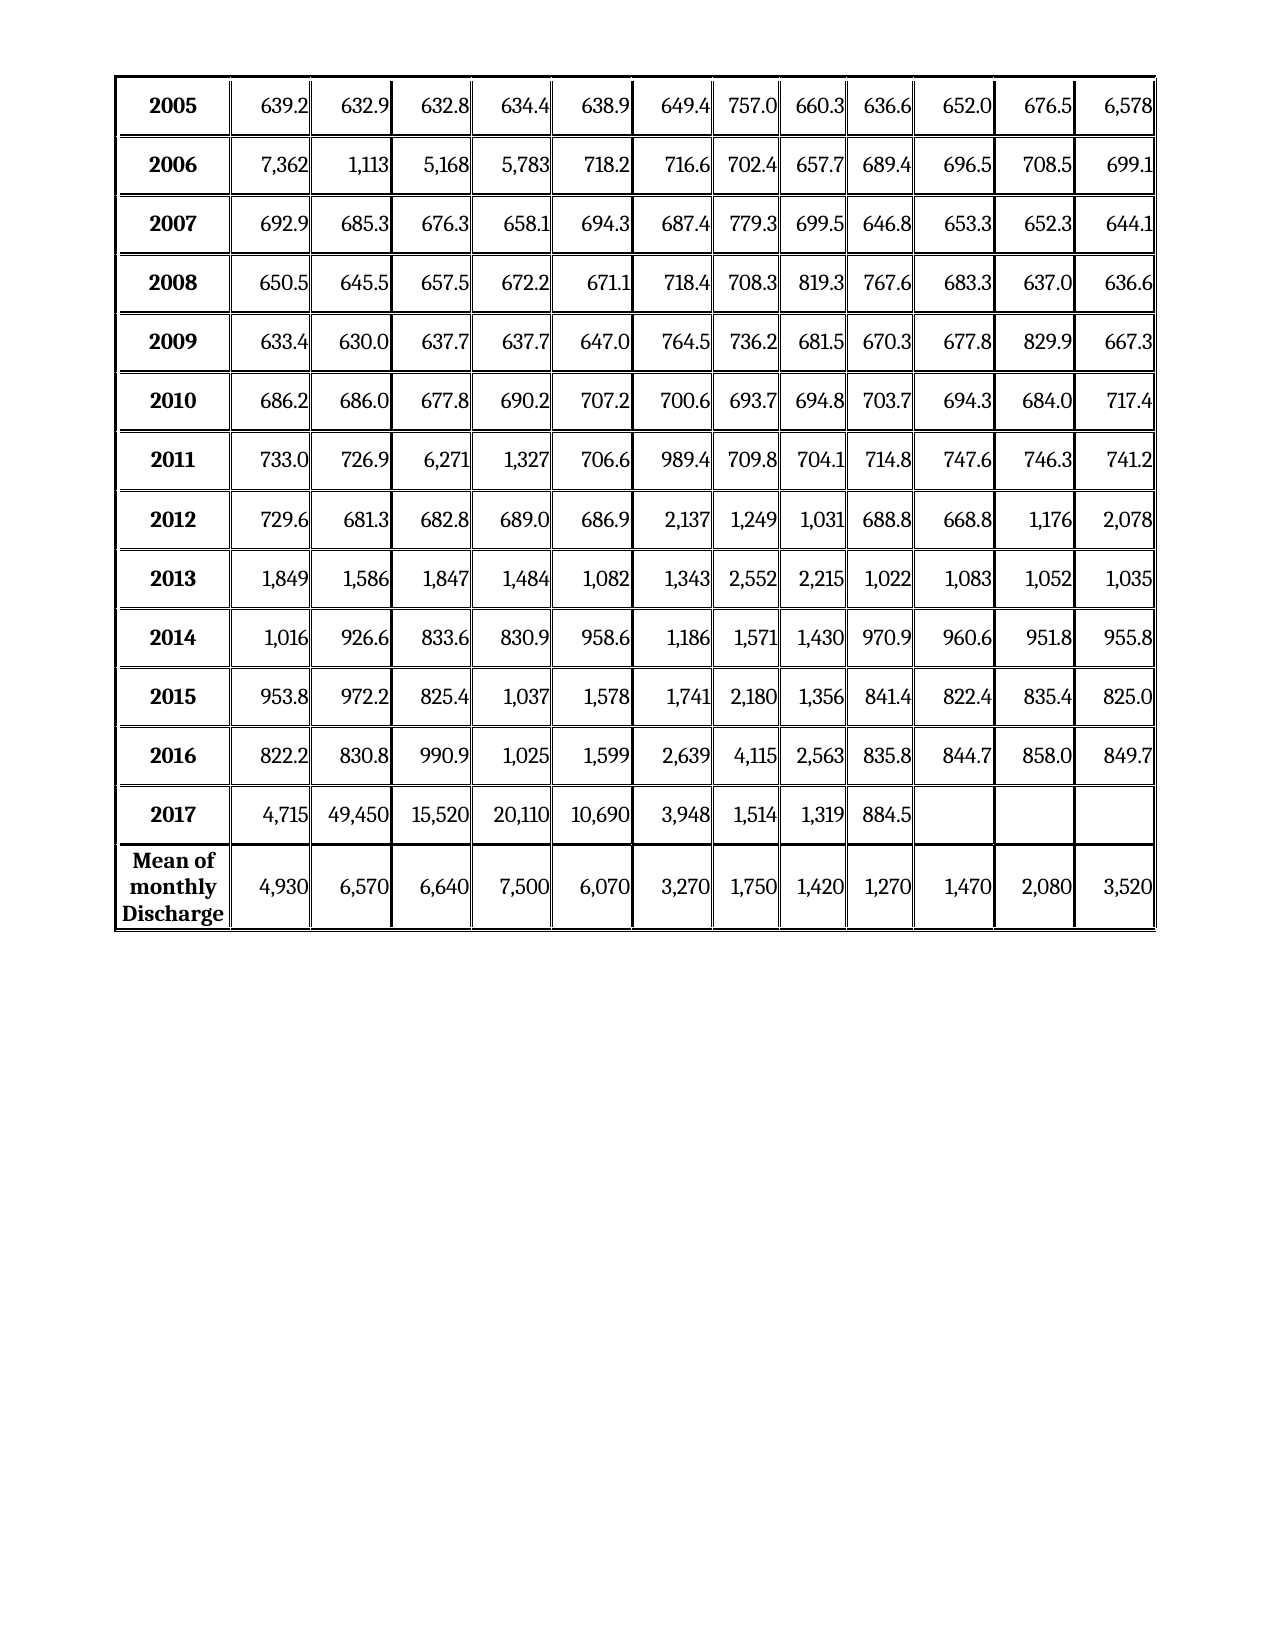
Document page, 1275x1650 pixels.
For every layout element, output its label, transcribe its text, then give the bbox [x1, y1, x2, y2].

table_cell 694.3 [553, 197, 631, 252]
table_cell 650.5 [232, 256, 309, 311]
table_cell 2017 [116, 784, 231, 843]
table_cell 4,115 [714, 728, 778, 784]
table_cell 686.0 [312, 374, 390, 429]
table_cell 1,186 [634, 610, 711, 666]
table_cell 2,552 [714, 551, 778, 607]
table_cell 1,022 [848, 551, 912, 607]
table_cell 829.9 [996, 315, 1073, 370]
table_cell 5,783 [473, 138, 550, 193]
table_cell 960.6 [915, 610, 993, 666]
table_cell 716.6 [634, 138, 711, 193]
table_cell 684.0 [996, 374, 1073, 429]
table_cell 1,035 [1076, 551, 1153, 607]
table_cell 677.8 [915, 315, 993, 370]
table_cell 841.4 [848, 669, 912, 725]
table_cell 2008 [117, 252, 229, 311]
table_cell 649.4 [632, 78, 712, 134]
table_cell 683.3 [915, 256, 993, 311]
table_cell 686.9 [553, 492, 631, 547]
table_cell 718.2 [553, 138, 631, 193]
table_cell 746.3 [996, 433, 1073, 488]
table_cell 689.4 [848, 138, 912, 193]
table_cell 2,080 [994, 846, 1074, 928]
table_cell 687.4 [634, 197, 711, 252]
table_cell 830.9 [473, 610, 550, 666]
table_cell 667.3 [1076, 315, 1153, 370]
table_cell 647.0 [553, 315, 631, 370]
table_cell 637.7 [473, 315, 550, 370]
table_cell 676.3 [393, 197, 470, 252]
table_cell 2,137 [634, 492, 711, 547]
table_cell 779.3 [714, 197, 778, 252]
table_cell 644.1 [1076, 197, 1153, 252]
table_cell 657.7 [781, 138, 845, 193]
table_cell 1,327 [473, 433, 550, 488]
table_cell 703.7 [848, 374, 912, 429]
table_cell 819.3 [781, 256, 845, 311]
table_cell 1,082 [553, 551, 631, 607]
table_cell 2011 [117, 429, 229, 488]
table_cell 677.8 [393, 374, 470, 429]
table_cell 951.8 [996, 610, 1073, 666]
table_cell 6,570 [311, 846, 391, 928]
table_cell 2016 [116, 725, 231, 784]
table_cell 1,571 [714, 610, 778, 666]
table_cell 825.0 [1076, 669, 1153, 725]
table_cell 671.1 [553, 256, 631, 311]
table_cell 2015 [116, 666, 231, 725]
table_cell 634.4 [471, 78, 552, 134]
table_cell 1,470 [914, 846, 994, 928]
table_cell 7,362 [232, 138, 309, 193]
table_cell 6,271 [393, 433, 470, 488]
table_cell 1,599 [553, 728, 631, 784]
table_cell 689.0 [473, 492, 550, 547]
table_cell 1,514 [714, 787, 778, 843]
table_cell 1,113 [312, 138, 390, 193]
table_cell 1,052 [996, 551, 1073, 607]
table_cell 709.8 [714, 433, 778, 488]
table_cell 708.3 [714, 256, 778, 311]
table_cell 653.3 [915, 197, 993, 252]
table_cell 636.6 [1076, 256, 1153, 311]
table_cell 833.6 [393, 610, 470, 666]
table_cell 1,319 [781, 787, 845, 843]
table_cell 717.4 [1076, 374, 1153, 429]
table_cell 20,110 [473, 787, 550, 843]
table_cell 1,031 [781, 492, 845, 547]
table_cell 3,520 [1074, 846, 1155, 928]
table_cell 658.1 [473, 197, 550, 252]
table_cell 694.8 [781, 374, 845, 429]
table_cell 681.3 [312, 492, 390, 547]
table_cell 681.5 [781, 315, 845, 370]
table_cell 953.8 [232, 669, 309, 725]
table_cell 1,025 [473, 728, 550, 784]
table_cell 668.8 [915, 492, 993, 547]
table_cell 645.5 [312, 256, 390, 311]
table_cell 630.0 [312, 315, 390, 370]
table_cell 652.3 [996, 197, 1073, 252]
table_cell 6,578 [1074, 78, 1155, 134]
table_cell 844.7 [915, 728, 993, 784]
table_cell 3,948 [634, 787, 711, 843]
table_cell 636.6 [847, 78, 914, 134]
table_cell 690.2 [473, 374, 550, 429]
table_cell 1,578 [553, 669, 631, 725]
table_cell [1076, 787, 1153, 843]
table_cell 1,176 [996, 492, 1073, 547]
table_cell 700.6 [634, 374, 711, 429]
table_cell 972.2 [312, 669, 390, 725]
table_cell 652.0 [914, 77, 994, 134]
table_cell 4,930 [231, 846, 311, 928]
table_cell 830.8 [312, 728, 390, 784]
table_cell 747.6 [915, 433, 993, 488]
table_cell 2005 [117, 78, 231, 134]
table_cell 1,356 [781, 669, 845, 725]
table_cell 714.8 [848, 433, 912, 488]
table_cell 2007 [117, 193, 229, 252]
table_cell [915, 787, 993, 843]
table_cell 632.8 [391, 78, 471, 134]
table_cell 822.4 [915, 669, 993, 725]
table_cell 2,215 [781, 551, 845, 607]
table_cell 736.2 [714, 315, 778, 370]
table_cell 692.9 [232, 197, 309, 252]
table_cell 49,450 [312, 787, 390, 843]
table_cell 767.6 [848, 256, 912, 311]
table_cell 688.8 [848, 492, 912, 547]
table_cell 958.6 [553, 610, 631, 666]
table_cell 1,343 [634, 551, 711, 607]
table_cell Mean of monthly Discharge [116, 843, 231, 928]
table_cell 1,270 [847, 846, 914, 928]
table_cell 849.7 [1076, 728, 1153, 784]
table_cell 955.8 [1076, 610, 1153, 666]
table_cell 835.4 [996, 669, 1073, 725]
table_cell 2006 [117, 134, 229, 193]
table_cell 646.8 [848, 197, 912, 252]
table_cell 707.2 [553, 374, 631, 429]
table_cell 926.6 [312, 610, 390, 666]
table_cell 2,563 [781, 728, 845, 784]
table_cell 660.3 [780, 78, 847, 134]
table_cell 1,484 [473, 551, 550, 607]
table_cell 708.5 [996, 138, 1073, 193]
table_cell 4,715 [232, 787, 309, 843]
table_cell 686.2 [232, 374, 309, 429]
table_cell 670.3 [848, 315, 912, 370]
table_cell 682.8 [393, 492, 470, 547]
table_cell 699.5 [781, 197, 845, 252]
table_cell 699.1 [1076, 138, 1153, 193]
table_cell 676.5 [994, 78, 1074, 134]
table_cell 702.4 [714, 138, 778, 193]
table_cell 1,420 [780, 846, 847, 928]
table_cell 704.1 [781, 433, 845, 488]
table_cell 835.8 [848, 728, 912, 784]
table_cell 733.0 [232, 433, 309, 488]
table_cell 706.6 [553, 433, 631, 488]
table_cell 2013 [117, 548, 229, 607]
table_cell 1,847 [393, 551, 470, 607]
table_cell 989.4 [634, 433, 711, 488]
table_cell 632.9 [311, 78, 391, 134]
table_cell 5,168 [393, 138, 470, 193]
table_cell 825.4 [393, 669, 470, 725]
table_cell 2,078 [1076, 492, 1153, 547]
table_cell 2,180 [714, 669, 778, 725]
table_cell 1,083 [915, 551, 993, 607]
table_cell 2012 [117, 489, 229, 547]
table_cell 990.9 [393, 728, 470, 784]
table_cell 693.7 [714, 374, 778, 429]
table_cell 822.2 [232, 728, 309, 784]
table_cell 1,741 [634, 669, 711, 725]
table_cell 718.4 [634, 256, 711, 311]
table_cell 10,690 [553, 787, 631, 843]
table_cell [996, 787, 1073, 843]
table_cell 1,016 [232, 610, 309, 666]
table_cell 2014 [116, 607, 231, 666]
table_cell 858.0 [996, 728, 1073, 784]
table_cell 657.5 [393, 256, 470, 311]
table_cell 2,639 [634, 728, 711, 784]
table_cell 633.4 [232, 315, 309, 370]
table_cell 672.2 [473, 256, 550, 311]
table_cell 970.9 [848, 610, 912, 666]
table_cell 1,249 [714, 492, 778, 547]
table_cell 637.0 [996, 256, 1073, 311]
table_cell 1,586 [312, 551, 390, 607]
table_cell 6,640 [391, 846, 471, 928]
table_cell 1,037 [473, 669, 550, 725]
table_cell 639.2 [231, 78, 311, 134]
table_cell 741.2 [1076, 433, 1153, 488]
table_cell 729.6 [232, 492, 309, 547]
table_cell 1,430 [781, 610, 845, 666]
table_cell 2010 [117, 370, 229, 429]
table_cell 726.9 [312, 433, 390, 488]
table_cell 694.3 [915, 374, 993, 429]
table_cell 2009 [117, 311, 229, 370]
table_cell 637.7 [393, 315, 470, 370]
table_cell 757.0 [713, 78, 779, 134]
table_cell 685.3 [312, 197, 390, 252]
table_cell 1,750 [713, 846, 779, 928]
table_cell 764.5 [634, 315, 711, 370]
table_cell 1,849 [232, 551, 309, 607]
table_cell 638.9 [552, 77, 632, 134]
table_cell 884.5 [848, 787, 912, 843]
table_cell 3,270 [632, 846, 712, 928]
table_cell 6,070 [552, 846, 632, 928]
table_cell 696.5 [915, 138, 993, 193]
table_cell 15,520 [393, 787, 470, 843]
table_cell 7,500 [471, 846, 552, 928]
